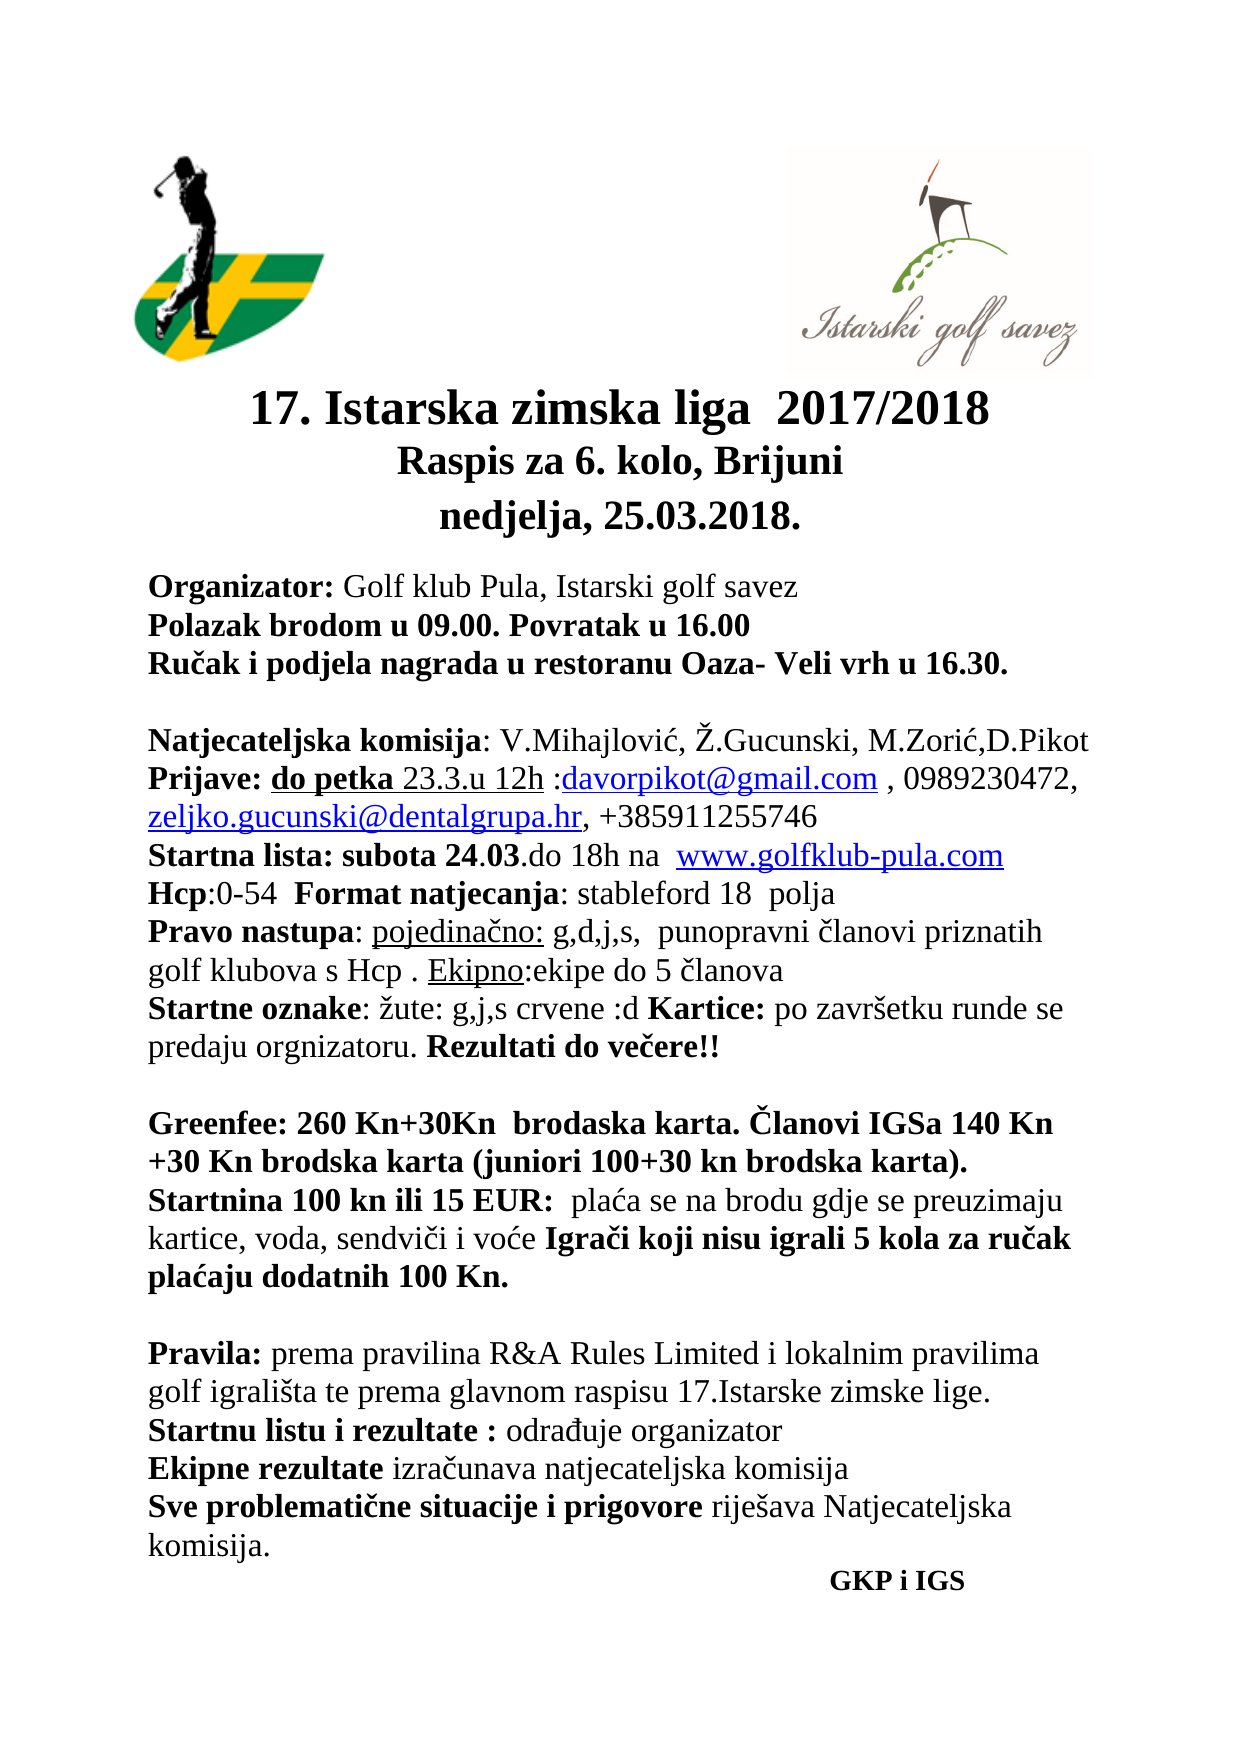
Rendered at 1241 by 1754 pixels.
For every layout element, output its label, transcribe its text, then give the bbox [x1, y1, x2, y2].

text Greenfee: 260 Kn+30Kn brodaska karta. Članovi IGSa 140 Kn +30 Kn brodska karta (juniori 100+30 kn brodska karta). Startnina 100 kn ili 15 EUR: plaća se na brodu gdje se preuzimaju kartice, voda, sendviči i voće Igrači koji nisu igrali 5 kola za ručak plaćaju dodatnih 100 Kn. [148, 1103, 1093, 1295]
text Sve problematične situacije i prigovore riješava Natjecateljska komisija. [148, 1487, 1093, 1563]
text Hcp:0-54 Format natjecanja: stableford 18 polja [148, 873, 1093, 912]
text Prijave: do petka 23.3.u 12h :davorpikot@gmail.com , 0989230472, zeljko.gucunski@dentalgrupa.hr, +385911255746 [148, 758, 1093, 835]
text Ekipne rezultate izračunava natjecateljska komisija [148, 1448, 1093, 1487]
text GKP i IGS [148, 1563, 1093, 1597]
text Raspis za 6. kolo, Brijuni nedjelja, 25.03.2018. [148, 436, 1093, 539]
text Startne oznake: žute: g,j,s crvene :d Kartice: po završetku runde se predaju orgnizatoru. Rezultati do večere!! [148, 988, 1093, 1065]
text Natjecateljska komisija: V.Mihajlović, Ž.Gucunski, M.Zorić,D.Pikot [148, 720, 1093, 758]
picture [785, 147, 1093, 379]
text 17. Istarska zimska liga 2017/2018 [148, 378, 1093, 436]
text Startna lista: subota 24.03.do 18h na www.golfklub-pula.com [148, 835, 1093, 873]
text Pravo nastupa: pojedinačno: g,d,j,s, punopravni članovi priznatih golf klubova s Hcp . Ekipno:ekipe do 5 članova [148, 912, 1093, 988]
text Ručak i podjela nagrada u restoranu Oaza- Veli vrh u 16.30. [148, 643, 1093, 682]
text Organizator: Golf klub Pula, Istarski golf savez Polazak brodom u 09.00. Povratak u 16.00 [148, 567, 1093, 643]
text Pravila: prema pravilina R&A Rules Limited i lokalnim pravilima golf igrališta te prema glavnom raspisu 17.Istarske zimske lige. Startnu listu i rezultate : odrađuje organizator [148, 1333, 1093, 1448]
